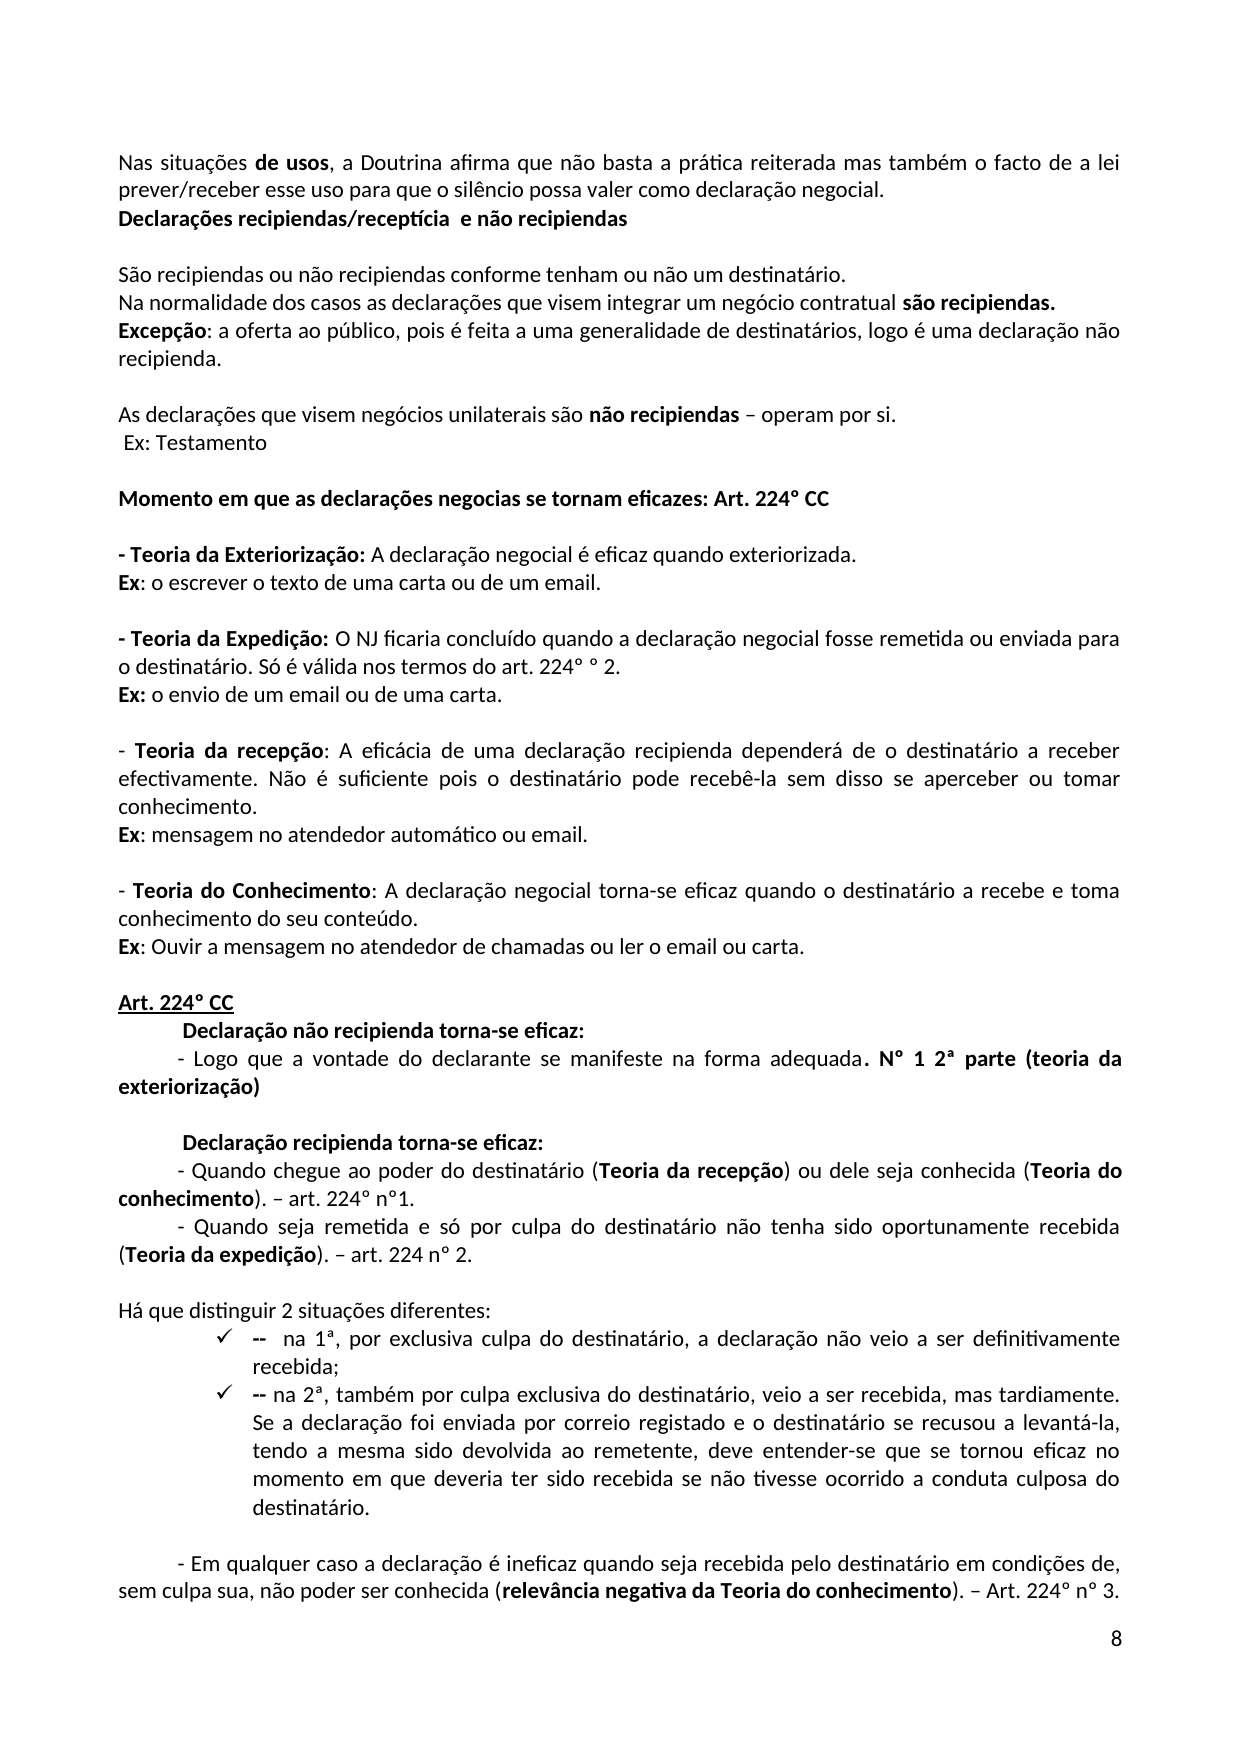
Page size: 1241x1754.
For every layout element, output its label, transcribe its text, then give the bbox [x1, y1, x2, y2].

list -- na 2ª, também por culpa exclusiva do destinatário, veio a ser recebida, mas tardiamente. Se a declaração foi enviada por correio registado e o destinatário se recusou a levantá-la, tendo a mesma sido devolvida ao remetente, deve entender-se que se tornou eficaz no momento em que deveria ter sido recebida se não tivesse ocorrido a conduta culposa do destinatário. [215, 1381, 1122, 1521]
list - Em qualquer caso a declaração é ineficaz quando seja recebida pelo destinatário em condições de, sem culpa sua, não poder ser conhecida (relevância negativa da Teoria do conhecimento). – Art. 224º nº 3. [118, 1549, 1122, 1605]
list Ex: Ouvir a mensagem no atendedor de chamadas ou ler o email ou carta. [118, 932, 1122, 960]
list Ex: mensagem no atendedor automático ou email. [118, 820, 1122, 848]
list As declarações que visem negócios unilaterais são não recipiendas – operam por si. [118, 400, 1122, 428]
list -- na 1ª, por exclusiva culpa do destinatário, a declaração não veio a ser definitivamente recebida; [215, 1324, 1122, 1381]
list Art. 224º CC [118, 988, 1122, 1016]
list Ex: o envio de um email ou de uma carta. [118, 680, 1122, 708]
list - Teoria da Exteriorização: A declaração negocial é eficaz quando exteriorizada. [118, 540, 1122, 568]
list - Teoria do Conhecimento: A declaração negocial torna-se eficaz quando o destinatário a recebe e toma conhecimento do seu conteúdo. [118, 876, 1122, 932]
list - Logo que a vontade do declarante se manifeste na forma adequada. Nº 1 2ª parte (teoria da exteriorização) [118, 1044, 1122, 1100]
list Nas situações de usos, a Doutrina afirma que não basta a prática reiterada mas também o facto de a lei prever/receber esse uso para que o silêncio possa valer como declaração negocial. [118, 148, 1122, 204]
list Na normalidade dos casos as declarações que visem integrar um negócio contratual são recipiendas. [118, 288, 1122, 316]
list Declaração não recipienda torna-se eficaz: [118, 1016, 1122, 1044]
list - Teoria da recepção: A eficácia de uma declaração recipienda dependerá de o destinatário a receber efectivamente. Não é suficiente pois o destinatário pode recebê-la sem disso se aperceber ou tomar conhecimento. [118, 736, 1122, 820]
list - Quando chegue ao poder do destinatário (Teoria da recepção) ou dele seja conhecida (Teoria do conhecimento). – art. 224º nº1. [118, 1156, 1122, 1212]
list Excepção: a oferta ao público, pois é feita a uma generalidade de destinatários, logo é uma declaração não recipienda. [118, 316, 1122, 372]
list - Teoria da Expedição: O NJ ficaria concluído quando a declaração negocial fosse remetida ou enviada para o destinatário. Só é válida nos termos do art. 224º º 2. [118, 624, 1122, 680]
list Momento em que as declarações negocias se tornam eficazes: Art. 224º CC [118, 484, 1122, 512]
list São recipiendas ou não recipiendas conforme tenham ou não um destinatário. [118, 260, 1122, 288]
list Ex: Testamento [118, 428, 1122, 456]
list Declarações recipiendas/receptícia e não recipiendas [118, 204, 1122, 232]
list Declaração recipienda torna-se eficaz: [118, 1128, 1122, 1156]
text Há que distinguir 2 situações diferentes: [118, 1296, 1122, 1324]
list - Quando seja remetida e só por culpa do destinatário não tenha sido oportunamente recebida (Teoria da expedição). – art. 224 nº 2. [118, 1212, 1122, 1268]
list Ex: o escrever o texto de uma carta ou de um email. [118, 568, 1122, 596]
